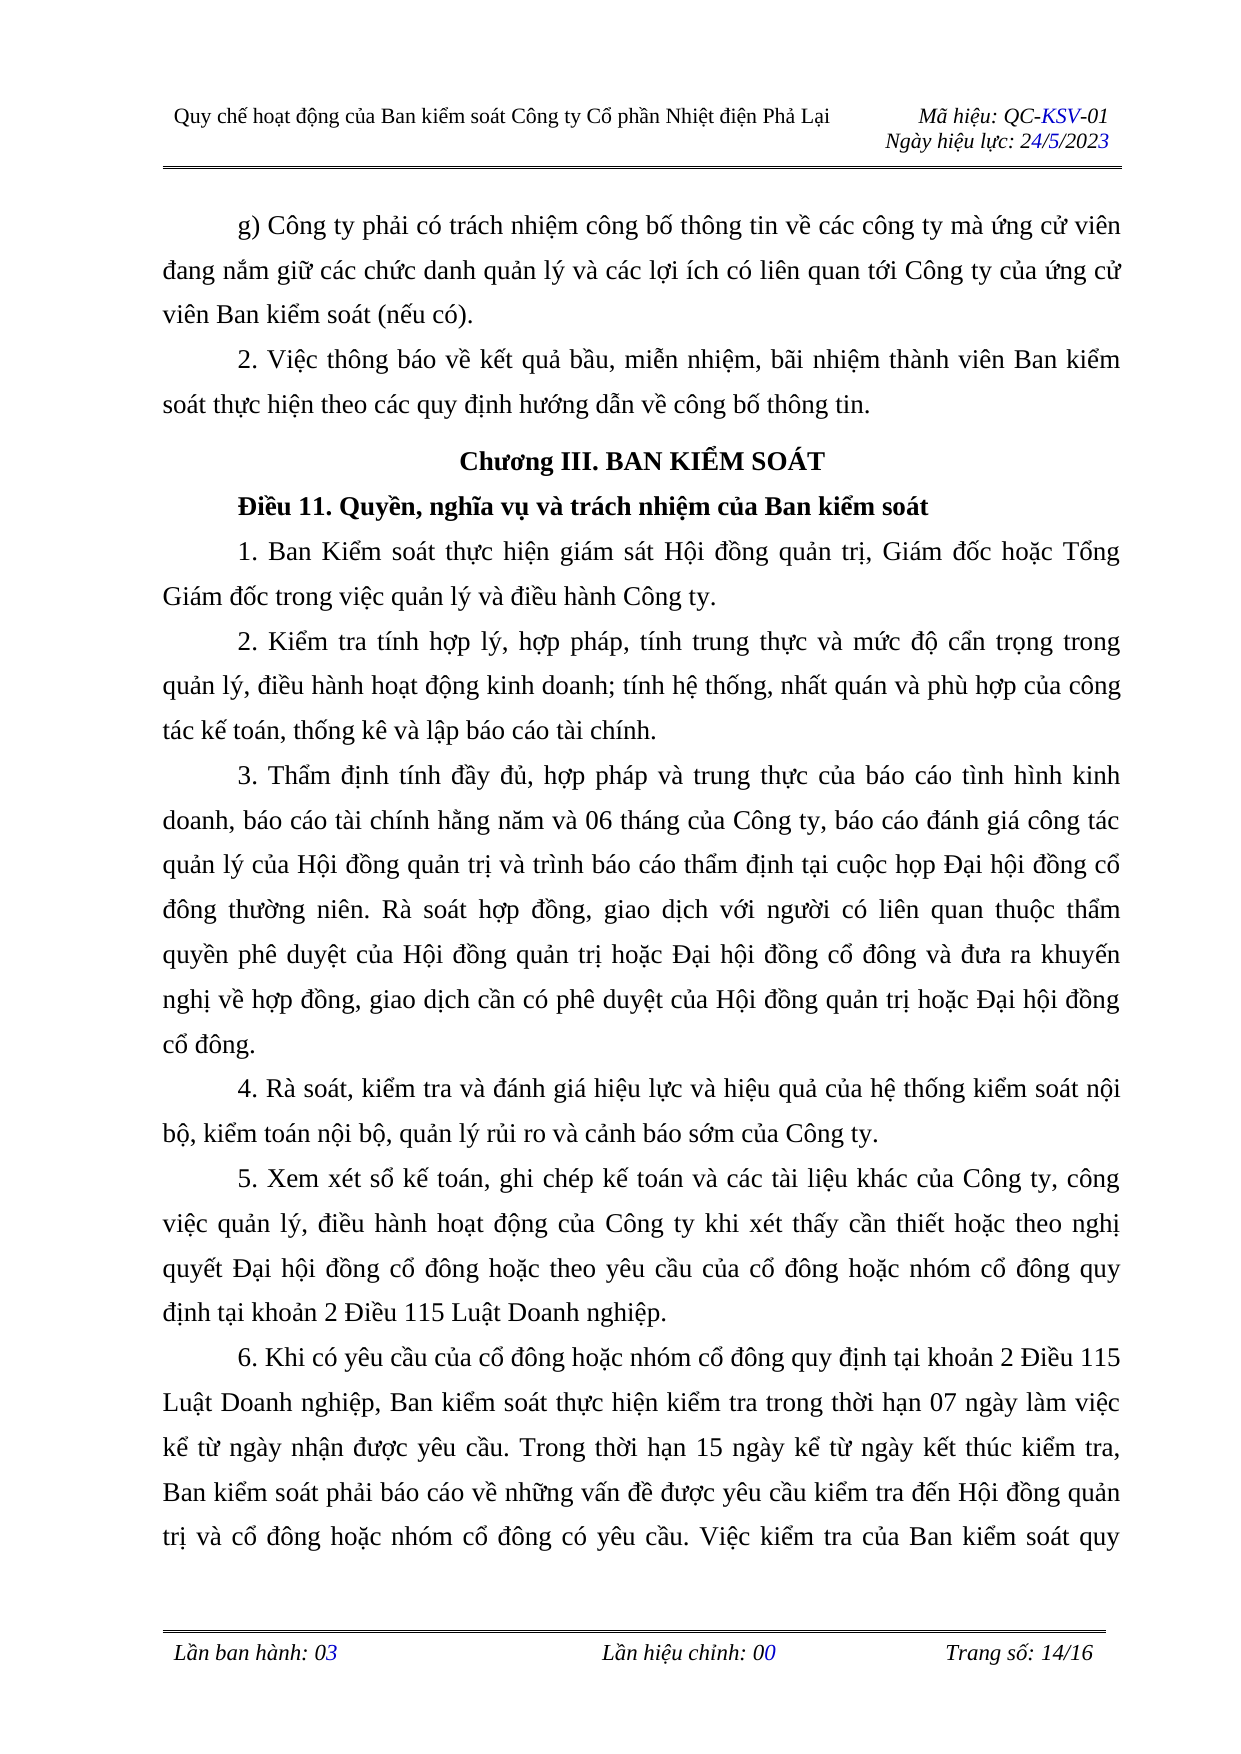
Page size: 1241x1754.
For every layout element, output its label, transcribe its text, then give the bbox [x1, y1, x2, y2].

text 3. Thẩm định tính đầy đủ, hợp pháp và trung thực của báo cáo tình hình kinh doanh, báo cáo tài chính hằng năm và 06 tháng của Công ty, báo cáo đánh giá công tác quản lý của Hội đồng quản trị và trình báo cáo thẩm định tại cuộc họp Đại hội đồng cổ đông thường niên. Rà soát hợp đồng, giao dịch với người có liên quan thuộc thẩm quyền phê duyệt của Hội đồng quản trị hoặc Đại hội đồng cổ đông và đưa ra khuyến nghị về hợp đồng, giao dịch cần có phê duyệt của Hội đồng quản trị hoặc Đại hội đồng cổ đông. [162, 759, 1122, 1059]
text g) Công ty phải có trách nhiệm công bố thông tin về các công ty mà ứng cử viên đang nắm giữ các chức danh quản lý và các lợi ích có liên quan tới Công ty của ứng cử viên Ban kiểm soát (nếu có). [162, 209, 1122, 330]
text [162, 1341, 1122, 1552]
text 4. Rà soát, kiểm tra và đánh giá hiệu lực và hiệu quả của hệ thống kiểm soát nội bộ, kiểm toán nội bộ, quản lý rủi ro và cảnh báo sớm của Công ty. [162, 1073, 1122, 1148]
subtitle Điều 11. Quyền, nghĩa vụ và trách nhiệm của Ban kiểm soát [162, 490, 1122, 521]
subtitle Chương III. BAN KIỂM SOÁT [162, 446, 1122, 477]
text 2. Kiểm tra tính hợp lý, hợp pháp, tính trung thực và mức độ cẩn trọng trong quản lý, điều hành hoạt động kinh doanh; tính hệ thống, nhất quán và phù hợp của công tác kế toán, thống kê và lập báo cáo tài chính. [162, 625, 1122, 745]
text 2. Việc thông báo về kết quả bầu, miễn nhiệm, bãi nhiệm thành viên Ban kiểm soát thực hiện theo các quy định hướng dẫn về công bố thông tin. [162, 343, 1122, 419]
text 5. Xem xét sổ kế toán, ghi chép kế toán và các tài liệu khác của Công ty, công việc quản lý, điều hành hoạt động của Công ty khi xét thấy cần thiết hoặc theo nghị quyết Đại hội đồng cổ đông hoặc theo yêu cầu của cổ đông hoặc nhóm cổ đông quy định tại khoản 2 Điều 115 Luật Doanh nghiệp. [162, 1162, 1122, 1328]
text 1. Ban Kiểm soát thực hiện giám sát Hội đồng quản trị, Giám đốc hoặc Tổng Giám đốc trong việc quản lý và điều hành Công ty. [162, 535, 1122, 611]
